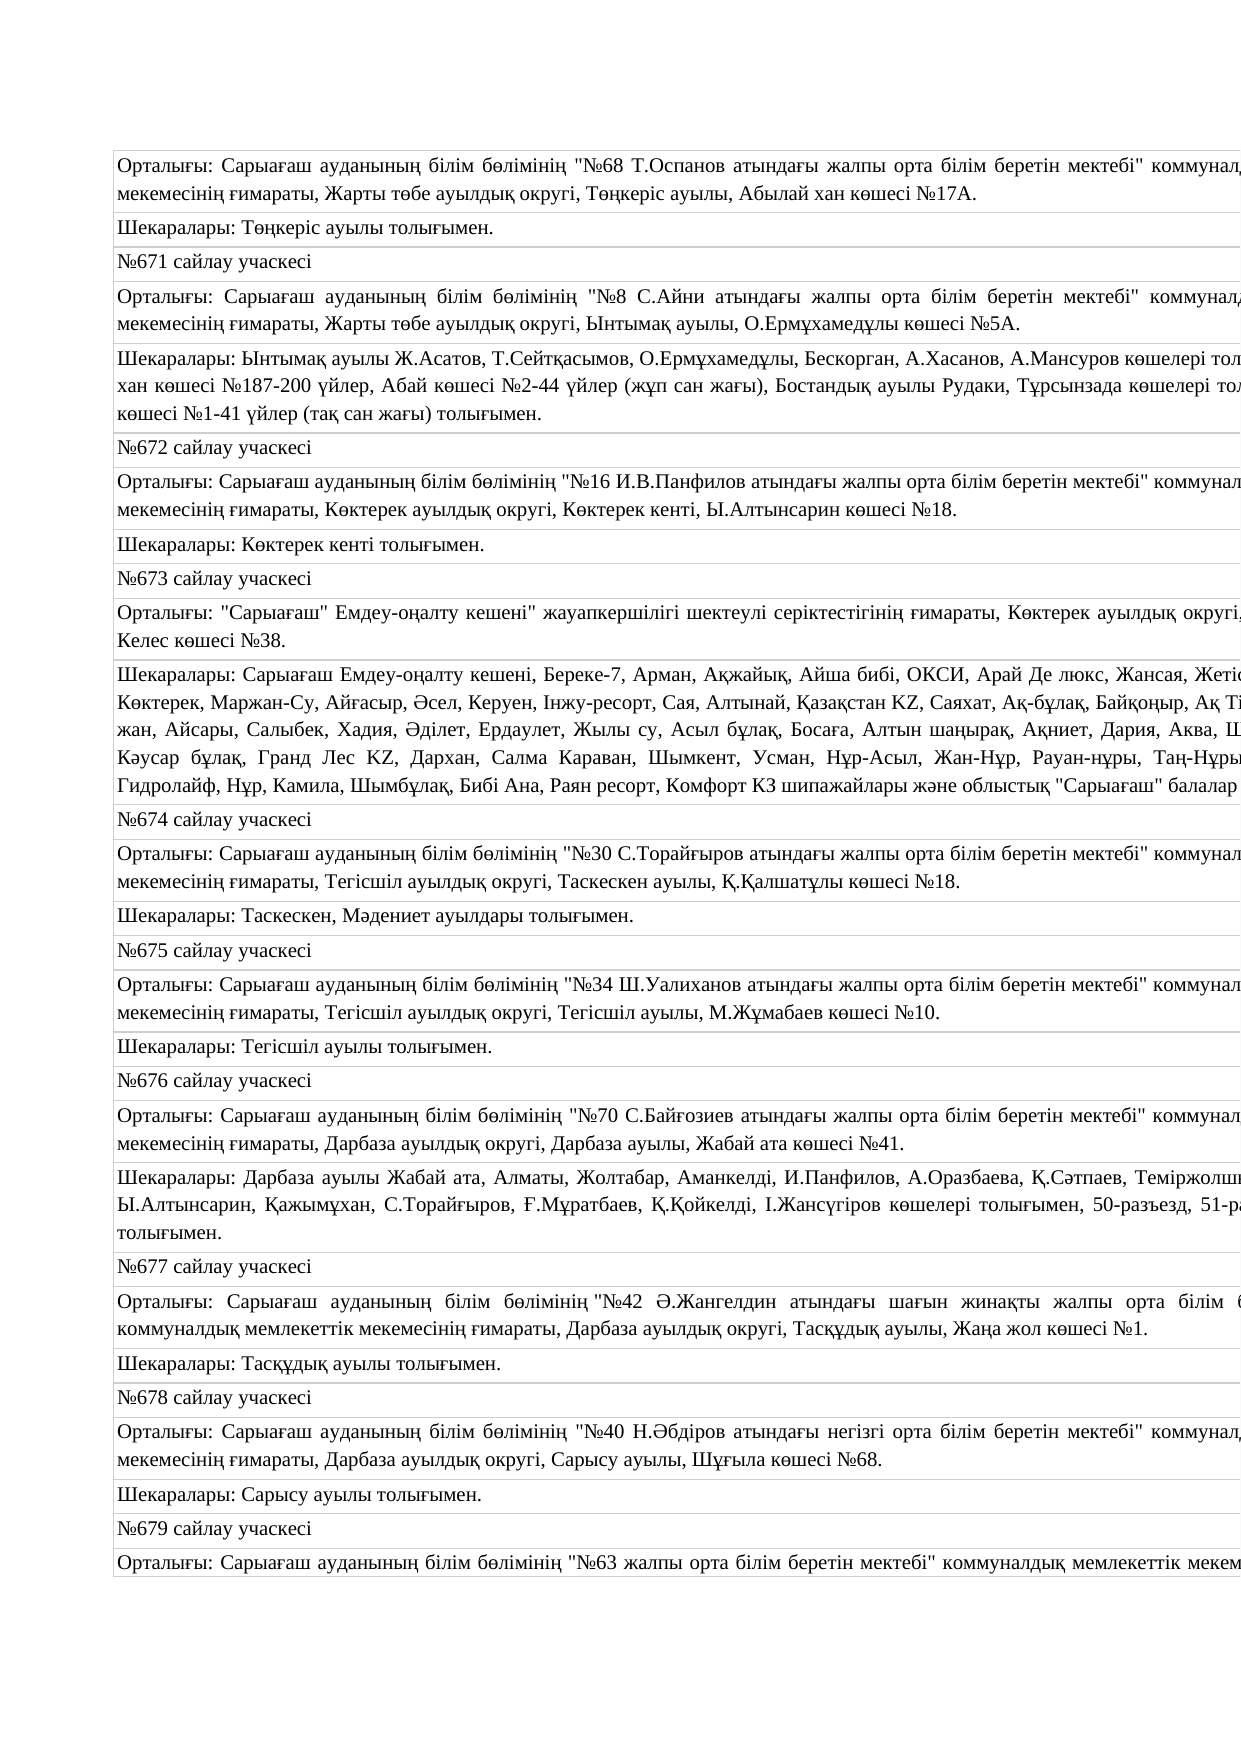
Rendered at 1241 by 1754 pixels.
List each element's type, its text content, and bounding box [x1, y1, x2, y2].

table_cell Шекаралары: Көктерек кенті толығымен. [114, 530, 1240, 563]
table_cell №678 сайлау учаскесі [114, 1384, 1240, 1417]
table_cell Шекаралары: Сарыағаш Емдеу-оңалту кешені, Береке-7, Арман, Ақжайық, Айша бибі, ОКСИ, Арай Де люкс, Жансая, Жетісу, Алтын бұлақ, Көктерек, Маржан-Су, Айғасыр, Әсел, Керуен, Інжу-ресорт, Сая, Алтынай, Қазақстан KZ, Саяхат, Ақ-бұлақ, Байқоңыр, Ақ Тілек, Сауран, Ая-жан, Айсары, Салыбек, Хадия, Әділет, Ердаулет, Жылы су, Асыл бұлақ, Босаға, Алтын шаңырақ, Ақниет, Дария, Аква, Шипа су, Әсемай, Кәусар бұлақ, Гранд Лес KZ, Дархан, Салма Караван, Шымкент, Усман, Нұр-Асыл, Жан-Нұр, Рауан-нұры, Таң-Нұры, Келес арнасы, Гидролайф, Нұр, Камила, Шымбұлақ, Бибі Ана, Раян ресорт, Комфорт КЗ шипажайлары және облыстық "Сарыағаш" балалар шипажайы. [114, 661, 1240, 804]
table_cell Шекаралары: Дарбаза ауылы Жабай ата, Алматы, Жолтабар, Аманкелді, И.Панфилов, А.Оразбаева, Қ.Сәтпаев, Теміржолшы, Ш.Уалиханов, Ы.Алтынсарин, Қажымұхан, С.Торайғыров, Ғ.Мұратбаев, Қ.Қойкелді, І.Жансүгіров көшелері толығымен, 50-разъезд, 51-разъезд ауылдары толығымен. [114, 1163, 1240, 1252]
table_cell Шекаралары: Тасқұдық ауылы толығымен. [114, 1349, 1240, 1382]
table_cell №672 сайлау учаскесі [114, 434, 1240, 467]
table_cell №673 сайлау учаскесі [114, 564, 1240, 597]
table_cell Орталығы: Сарыағаш ауданының білім бөлімінің "№42 Ә.Жангелдин атындағы шағын жинақты жалпы орта білім беретін мектебі" коммуналдық мемлекеттік мекемесінің ғимараты, Дарбаза ауылдық округі, Тасқұдық ауылы, Жаңа жол көшесі №1. [114, 1287, 1240, 1348]
table_cell Орталығы: Сарыағаш ауданының білім бөлімінің "№8 С.Айни атындағы жалпы орта білім беретін мектебі" коммуналдық мемлекеттік мекемесінің ғимараты, Жарты төбе ауылдық округі, Ынтымақ ауылы, О.Ермұхамедұлы көшесі №5А. [114, 282, 1240, 343]
table_cell Шекаралары: Тегісшіл ауылы толығымен. [114, 1033, 1240, 1066]
table_cell Орталығы: "Сарыағаш" Емдеу-оңалту кешені" жауапкершілігі шектеулі серіктестігінің ғимараты, Көктерек ауылдық округі, Көктерек кенті, Келес көшесі №38. [114, 599, 1240, 659]
table_cell Орталығы: Сарыағаш ауданының білім бөлімінің "№34 Ш.Уалиханов атындағы жалпы орта білім беретін мектебі" коммуналдық мемлекеттік мекемесінің ғимараты, Тегісшіл ауылдық округі, Тегісшіл ауылы, М.Жұмабаев көшесі №10. [114, 971, 1240, 1031]
table_cell Шекаралары: Төңкеріс ауылы толығымен. [114, 213, 1240, 246]
table_cell №677 сайлау учаскесі [114, 1253, 1240, 1286]
table_cell №675 сайлау учаскесі [114, 936, 1240, 969]
table_cell №674 сайлау учаскесі [114, 805, 1240, 838]
table_cell Шекаралары: Сарысу ауылы толығымен. [114, 1480, 1240, 1513]
table_cell Орталығы: Сарыағаш ауданының білім бөлімінің "№70 С.Байғозиев атындағы жалпы орта білім беретін мектебі" коммуналдық мемлекеттік мекемесінің ғимараты, Дарбаза ауылдық округі, Дарбаза ауылы, Жабай ата көшесі №41. [114, 1101, 1240, 1162]
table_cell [114, 1549, 1240, 1576]
table_cell Орталығы: Сарыағаш ауданының білім бөлімінің "№40 Н.Әбдіров атындағы негізгі орта білім беретін мектебі" коммуналдық мемлекеттік мекемесінің ғимараты, Дарбаза ауылдық округі, Сарысу ауылы, Шұғыла көшесі №68. [114, 1418, 1240, 1479]
table_cell №679 сайлау учаскесі [114, 1514, 1240, 1547]
table_cell Орталығы: Сарыағаш ауданының білім бөлімінің "№16 И.В.Панфилов атындағы жалпы орта білім беретін мектебі" коммуналдық мемлекеттік мекемесінің ғимараты, Көктерек ауылдық округі, Көктерек кенті, Ы.Алтынсарин көшесі №18. [114, 468, 1240, 529]
table_cell Орталығы: Сарыағаш ауданының білім бөлімінің "№30 С.Торайғыров атындағы жалпы орта білім беретін мектебі" коммуналдық мемлекеттік мекемесінің ғимараты, Тегісшіл ауылдық округі, Таскескен ауылы, Қ.Қалшатұлы көшесі №18. [114, 840, 1240, 901]
table_cell Шекаралары: Таскескен, Мәдениет ауылдары толығымен. [114, 902, 1240, 935]
table_cell №671 сайлау учаскесі [114, 248, 1240, 281]
table_cell Орталығы: Сарыағаш ауданының білім бөлімінің "№68 Т.Оспанов атындағы жалпы орта білім беретін мектебі" коммуналдық мемлекеттік мекемесінің ғимараты, Жарты төбе ауылдық округі, Төңкеріс ауылы, Абылай хан көшесі №17А. [114, 151, 1240, 212]
table_cell Шекаралары: Ынтымақ ауылы Ж.Асатов, Т.Сейтқасымов, О.Ермұхамедұлы, Бескорган, А.Хасанов, А.Мансуров көшелері толығымен, Абылай хан көшесі №187-200 үйлер, Абай көшесі №2-44 үйлер (жұп сан жағы), Бостандық ауылы Рудаки, Тұрсынзада көшелері толығымен, Қараев көшесі №1-41 үйлер (тақ сан жағы) толығымен. [114, 344, 1240, 432]
table_cell №676 сайлау учаскесі [114, 1067, 1240, 1100]
